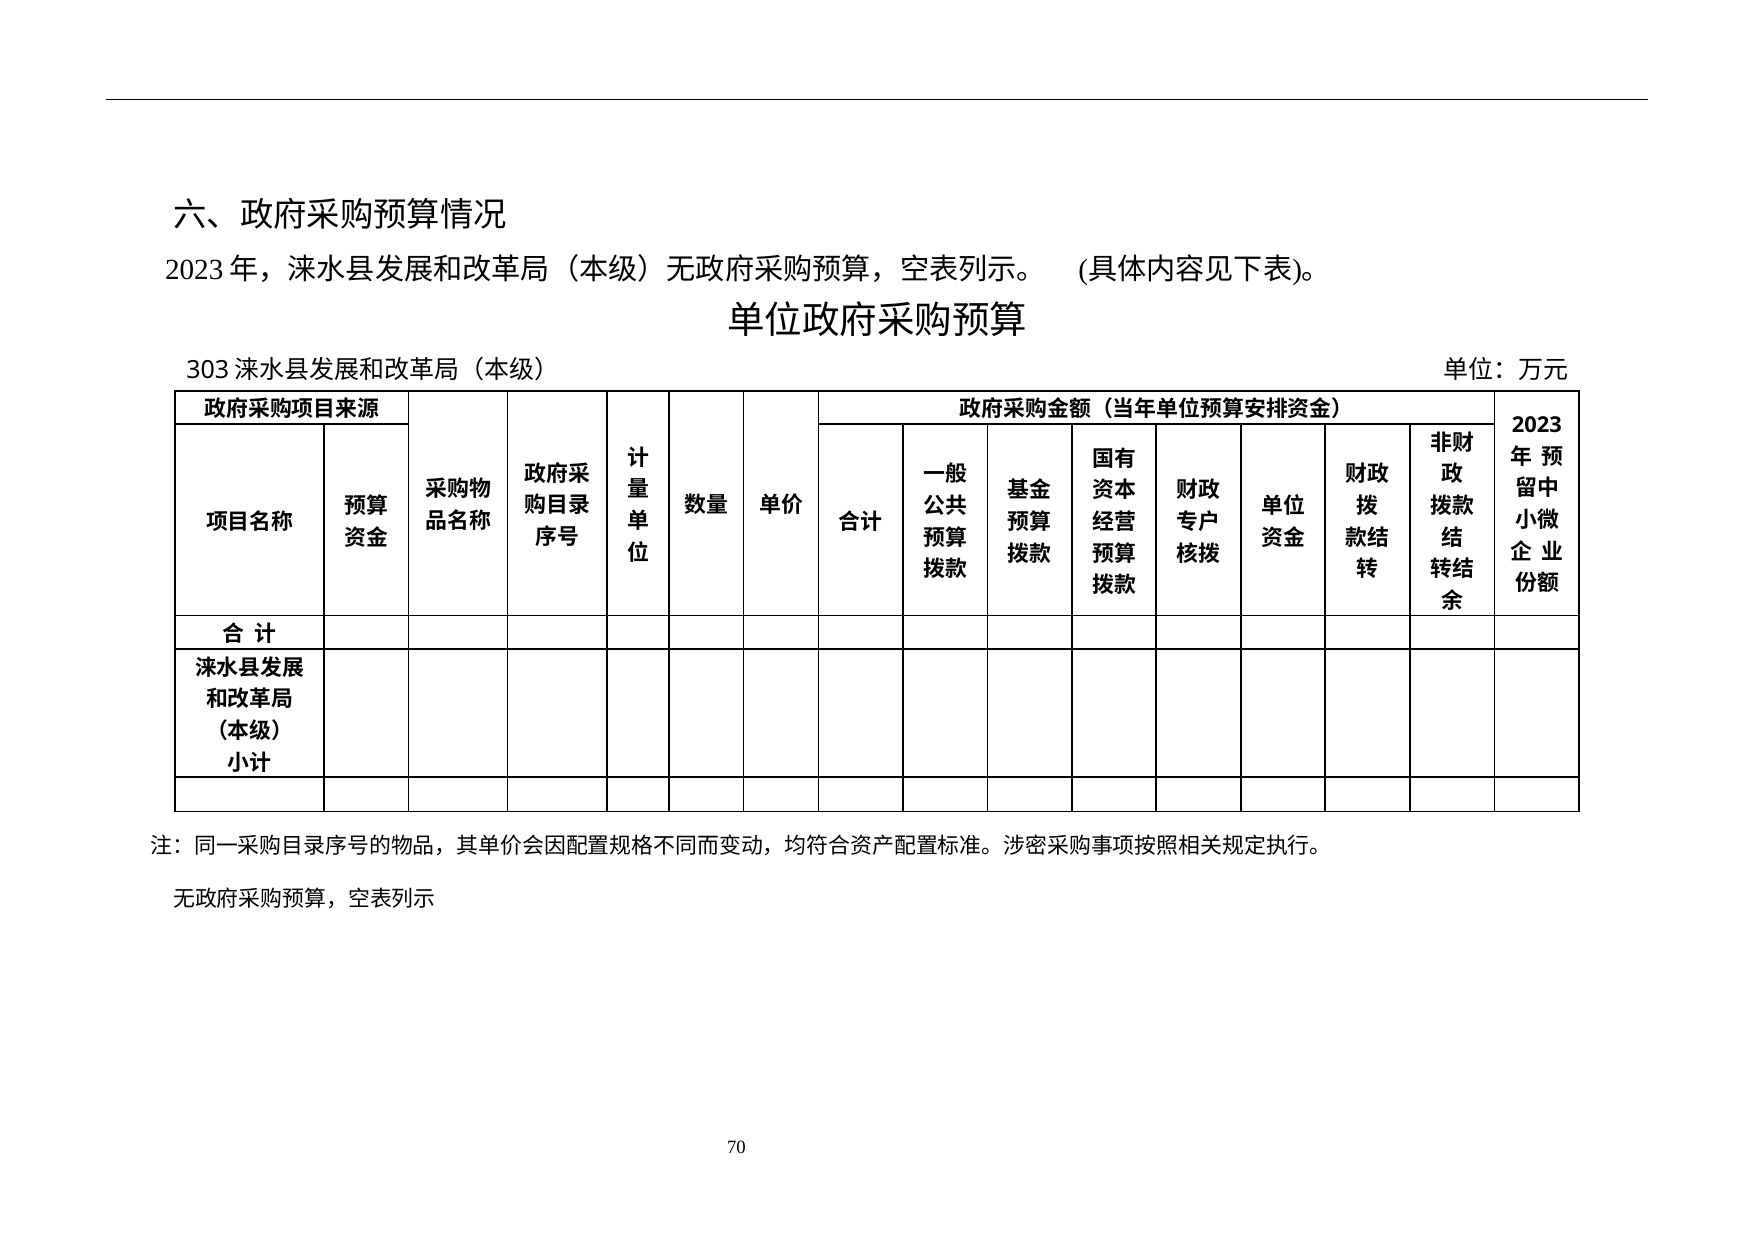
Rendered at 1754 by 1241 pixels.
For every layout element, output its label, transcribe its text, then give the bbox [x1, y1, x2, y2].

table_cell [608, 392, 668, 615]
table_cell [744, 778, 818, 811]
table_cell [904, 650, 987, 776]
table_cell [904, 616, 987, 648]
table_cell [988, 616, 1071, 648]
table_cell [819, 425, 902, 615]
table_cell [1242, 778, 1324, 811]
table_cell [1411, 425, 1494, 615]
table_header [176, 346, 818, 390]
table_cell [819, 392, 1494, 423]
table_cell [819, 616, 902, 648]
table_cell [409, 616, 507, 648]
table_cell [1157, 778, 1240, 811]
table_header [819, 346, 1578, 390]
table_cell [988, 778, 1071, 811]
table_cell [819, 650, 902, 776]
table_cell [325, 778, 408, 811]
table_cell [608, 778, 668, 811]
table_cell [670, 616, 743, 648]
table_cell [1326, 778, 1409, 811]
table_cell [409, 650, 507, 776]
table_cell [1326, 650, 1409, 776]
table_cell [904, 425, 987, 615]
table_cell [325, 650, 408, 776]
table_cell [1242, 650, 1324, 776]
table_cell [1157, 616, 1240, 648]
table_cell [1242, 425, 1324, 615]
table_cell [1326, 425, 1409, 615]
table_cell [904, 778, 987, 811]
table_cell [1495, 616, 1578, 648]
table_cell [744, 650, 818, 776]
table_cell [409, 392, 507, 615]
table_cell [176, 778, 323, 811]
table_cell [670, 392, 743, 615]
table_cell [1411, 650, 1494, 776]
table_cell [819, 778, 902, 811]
text 六、政府采购预算情况 [106, 188, 1648, 236]
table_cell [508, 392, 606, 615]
text 注：同一采购目录序号的物品，其单价会因配置规格不同而变动，均符合资产配置标准。涉密采购事项按照相关规定执行。 [106, 812, 1648, 864]
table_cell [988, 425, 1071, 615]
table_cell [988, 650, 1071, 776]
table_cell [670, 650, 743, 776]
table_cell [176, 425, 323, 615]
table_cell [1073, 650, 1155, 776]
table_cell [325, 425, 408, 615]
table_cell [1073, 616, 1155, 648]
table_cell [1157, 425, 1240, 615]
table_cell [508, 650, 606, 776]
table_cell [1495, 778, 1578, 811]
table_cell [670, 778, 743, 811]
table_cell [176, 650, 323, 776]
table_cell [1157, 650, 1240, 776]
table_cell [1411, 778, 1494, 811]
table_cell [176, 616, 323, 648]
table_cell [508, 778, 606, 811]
text 无政府采购预算，空表列示 [106, 864, 1648, 916]
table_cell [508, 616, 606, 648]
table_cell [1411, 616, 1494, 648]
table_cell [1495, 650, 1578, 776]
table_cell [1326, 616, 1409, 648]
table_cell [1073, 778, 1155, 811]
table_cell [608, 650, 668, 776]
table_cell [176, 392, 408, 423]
text 单位政府采购预算 [106, 289, 1648, 344]
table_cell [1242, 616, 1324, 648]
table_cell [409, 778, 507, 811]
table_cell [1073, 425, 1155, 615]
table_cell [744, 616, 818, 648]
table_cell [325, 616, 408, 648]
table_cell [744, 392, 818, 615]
text 2023年，涞水县发展和改革局（本级）无政府采购预算，空表列示。 (具体内容见下表)。 [106, 237, 1648, 289]
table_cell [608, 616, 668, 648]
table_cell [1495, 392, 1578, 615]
